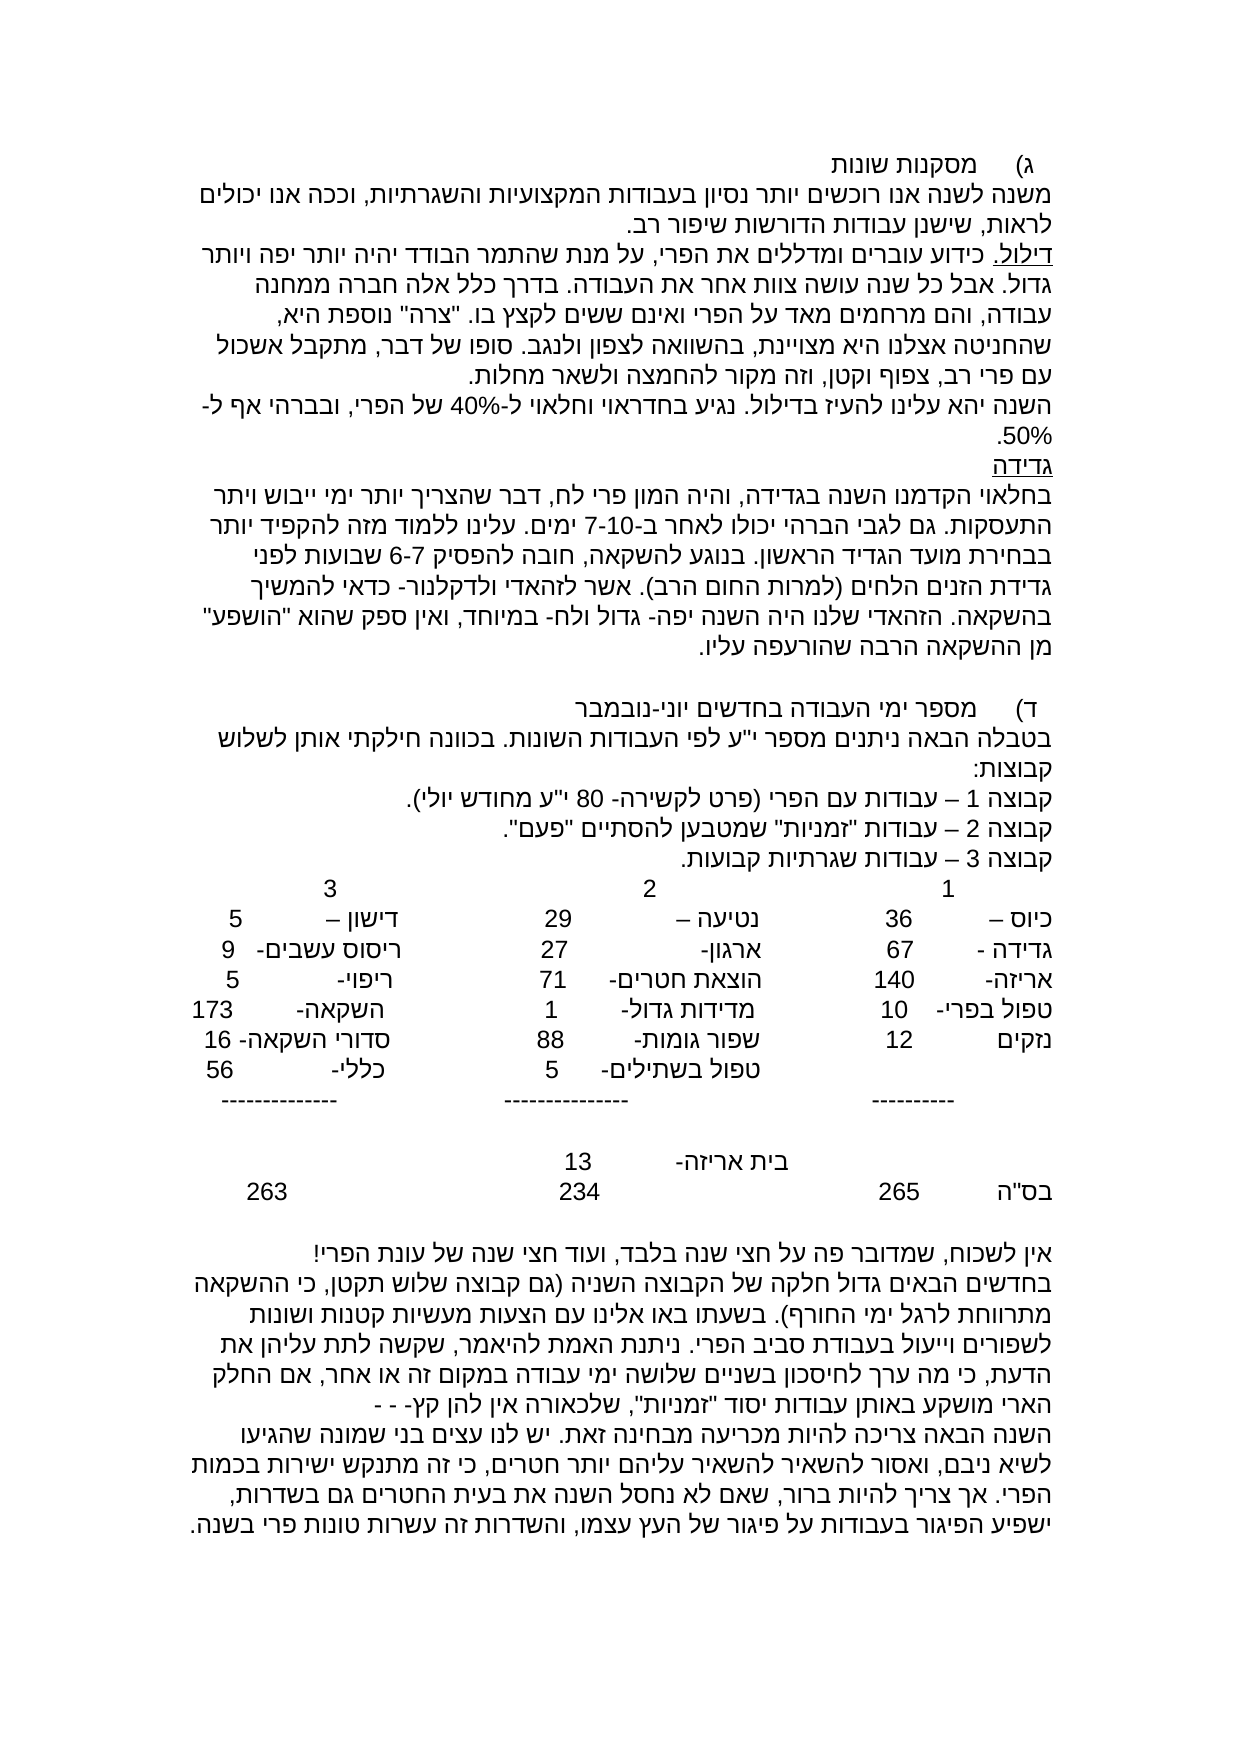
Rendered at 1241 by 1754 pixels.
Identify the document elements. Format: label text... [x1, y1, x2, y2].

text דילול. כידוע עוברים ומדללים את הפרי, על מנת שהתמר הבודד יהיה יותר יפה ויותר גדול. אבל כל שנה עושה צוות אחר את העבודה. בדרך כלל אלה חברה ממחנה עבודה, והם מרחמים מאד על הפרי ואינם ששים לקצץ בו. "צרה" נוספת היא, שהחניטה אצלנו היא מצויינת, בהשוואה לצפון ולנגב. סופו של דבר, מתקבל אשכול עם פרי רב, צפוף וקטן, וזה מקור להחמצה ולשאר מחלות. [187, 240, 1053, 389]
text בס"ה 265 234 263 [187, 1177, 1053, 1206]
text טפול בפרי- 10 מדידות גדול- 1 השקאה- 173 [187, 995, 1053, 1023]
text משנה לשנה אנו רוכשים יותר נסיון בעבודות המקצועיות והשגרתיות, וככה אנו יכולים לראות, שישנן עבודות הדורשות שיפור רב. [187, 180, 1053, 239]
text השנה הבאה צריכה להיות מכריעה מבחינה זאת. יש לנו עצים בני שמונה שהגיעו לשיא ניבם, ואסור להשאיר להשאיר עליהם יותר חטרים, כי זה מתנקש ישירות בכמות הפרי. אך צריך להיות ברור, שאם לא נחסל השנה את בעית החטרים גם בשדרות, ישפיע הפיגור בעבודות על פיגור של העץ עצמו, והשדרות זה עשרות טונות פרי בשנה. [187, 1420, 1053, 1539]
text ---------- --------------- -------------- [187, 1085, 1053, 1114]
text טפול בשתילים- 5 כללי- 56 [187, 1055, 1053, 1084]
text גדידה [187, 451, 1053, 480]
text בחדשים הבאים גדול חלקה של הקבוצה השניה (גם קבוצה שלוש תקטן, כי ההשקאה מתרווחת לרגל ימי החורף). בשעתו באו אלינו עם הצעות מעשיות קטנות ושונות לשפורים וייעול בעבודת סביב הפרי. ניתנת האמת להיאמר, שקשה לתת עליהן את הדעת, כי מה ערך לחיסכון בשניים שלושה ימי עבודה במקום זה או אחר, אם החלק הארי מושקע באותן עבודות יסוד "זמניות", שלכאורה אין להן קץ- - - [187, 1269, 1053, 1419]
text קבוצה 1 – עבודות עם הפרי (פרט לקשירה- 80 י"ע מחודש יולי). [187, 784, 1053, 813]
text קבוצה 2 – עבודות "זמניות" שמטבען להסתיים "פעם". [187, 814, 1053, 843]
list מסקנות שונות [187, 150, 1015, 179]
text קבוצה 3 – עבודות שגרתיות קבועות. [187, 844, 1053, 873]
text השנה יהא עלינו להעיז בדילול. נגיע בחדראוי וחלאוי ל-40% של הפרי, ובברהי אף ל-50%. [187, 391, 1053, 450]
text כיוס – 36 נטיעה – 29 דישון – 5 [187, 904, 1053, 933]
text בחלאוי הקדמנו השנה בגדידה, והיה המון פרי לח, דבר שהצריך יותר ימי ייבוש ויתר התעסקות. גם לגבי הברהי יכולו לאחר ב-7-10 ימים. עלינו ללמוד מזה להקפיד יותר בבחירת מועד הגדיד הראשון. בנוגע להשקאה, חובה להפסיק 6-7 שבועות לפני גדידת הזנים הלחים (למרות החום הרב). אשר לזהאדי ולדקלנור- כדאי להמשיך בהשקאה. הזהאדי שלנו היה השנה יפה- גדול ולח- במיוחד, ואין ספק שהוא "הושפע" מן ההשקאה הרבה שהורעפה עליו. [187, 481, 1053, 660]
text 1 2 3 [187, 874, 1053, 903]
text נזקים 12 שפור גומות- 88 סדורי השקאה- 16 [187, 1025, 1053, 1054]
text אין לשכוח, שמדובר פה על חצי שנה בלבד, ועוד חצי שנה של עונת הפרי! [187, 1239, 1053, 1268]
text בטבלה הבאה ניתנים מספר י"ע לפי העבודות השונות. בכוונה חילקתי אותן לשלוש קבוצות: [187, 724, 1053, 783]
text גדידה - 67 ארגון- 27 ריסוס עשבים- 9 [187, 934, 1053, 963]
list מספר ימי העבודה בחדשים יוני-נובמבר [187, 694, 1015, 722]
text אריזה- 140 הוצאת חטרים- 71 ריפוי- 5 [187, 965, 1053, 993]
text בית אריזה- 13 [187, 1147, 1053, 1176]
